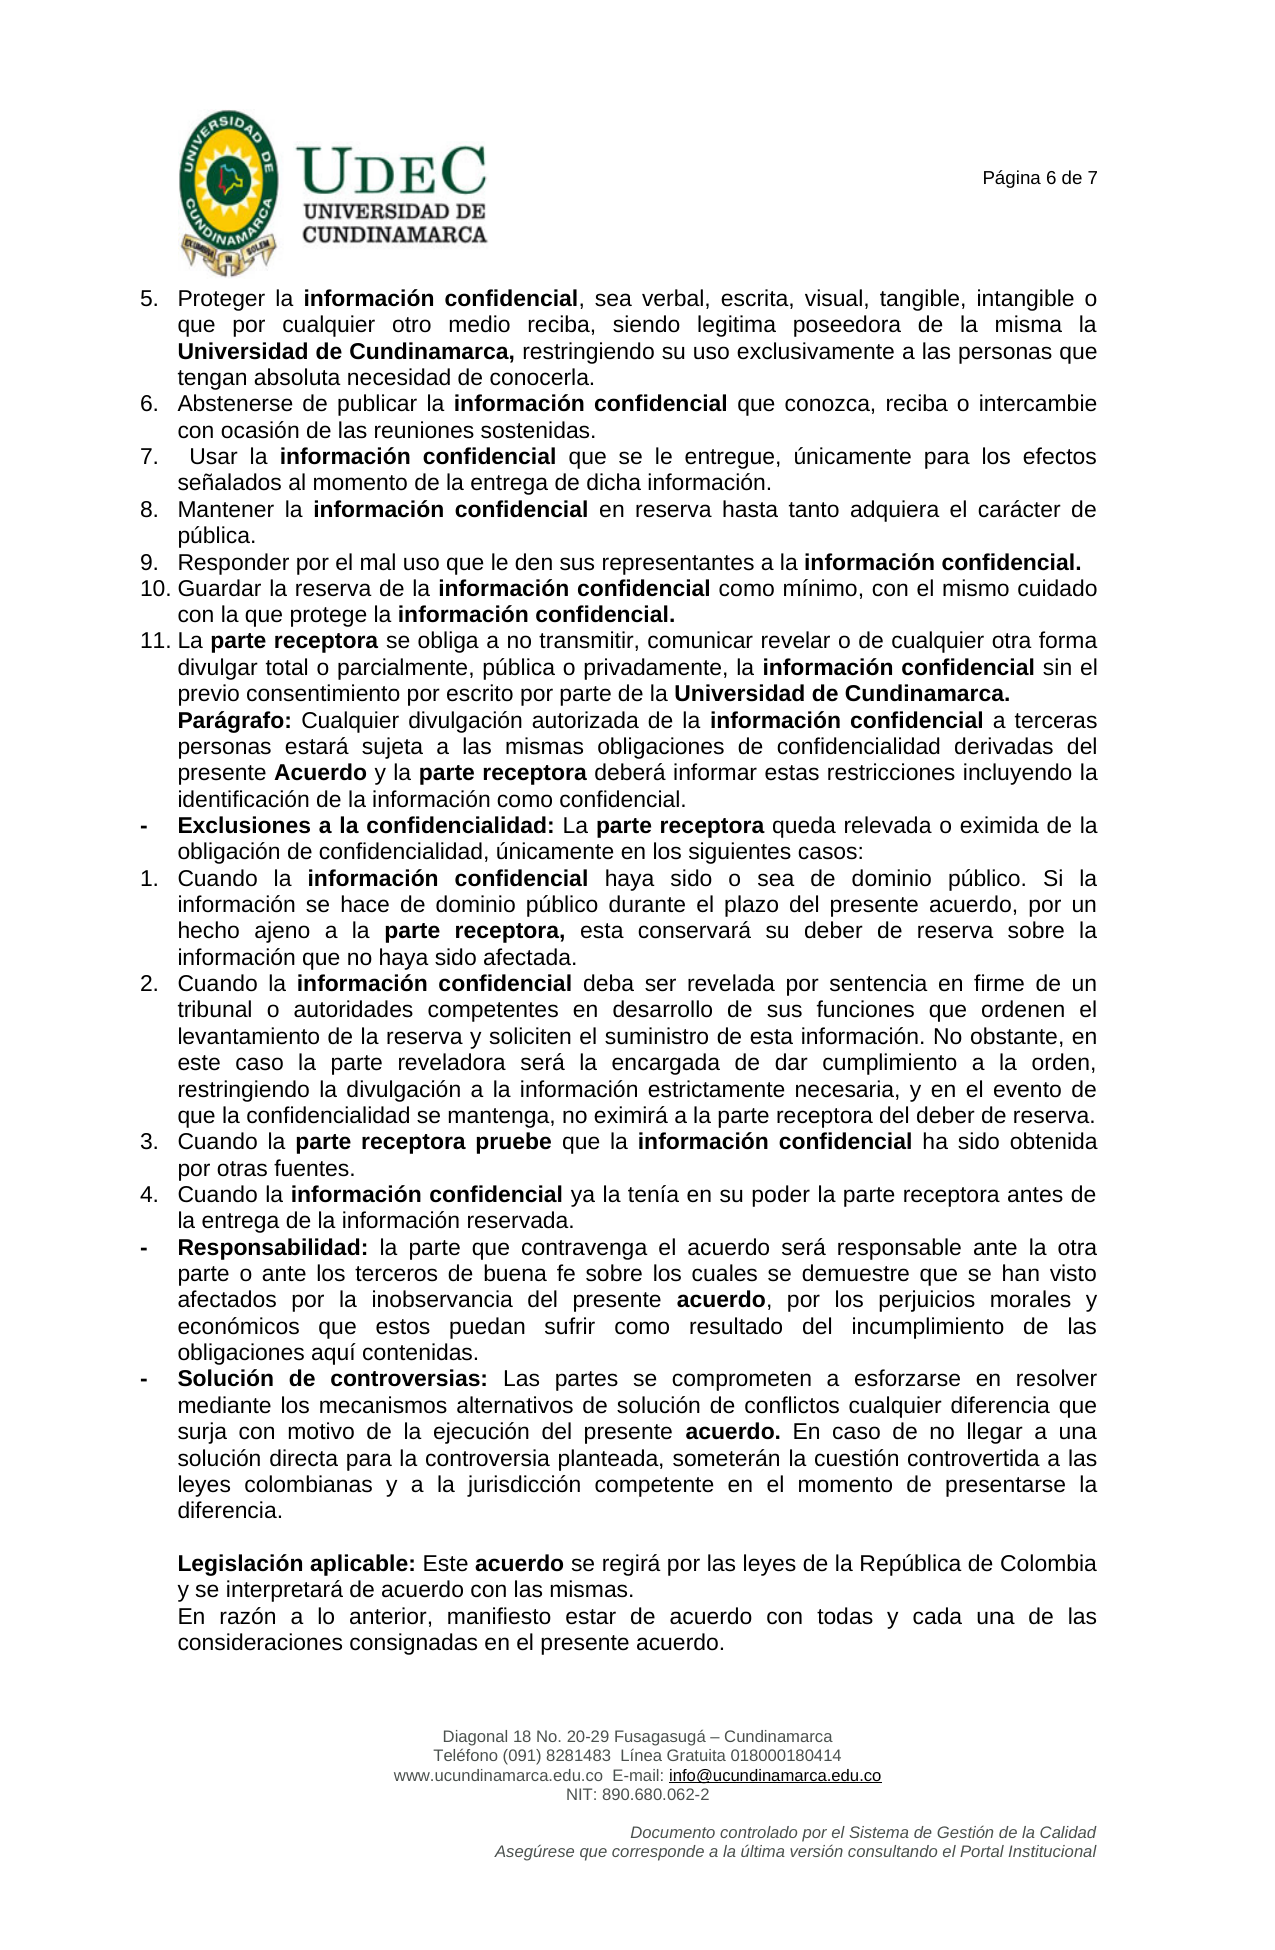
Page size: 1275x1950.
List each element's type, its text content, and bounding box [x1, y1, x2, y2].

list La parte receptora se obliga a no transmitir, comunicar revelar o de cualquier otra forma divulgar total o parcialmente, pública o privadamente, la información confidencial sin el previo consentimiento por escrito por parte de la Universidad de Cundinamarca. [140, 627, 1098, 707]
list Responsabilidad: la parte que contravenga el acuerdo será responsable ante la otra parte o ante los terceros de buena fe sobre los cuales se demuestre que se han visto afectados por la inobservancia del presente acuerdo, por los perjuicios morales y económicos que estos puedan sufrir como resultado del incumplimiento de las obligaciones aquí contenidas. [140, 1234, 1098, 1365]
text En razón a lo anterior, manifiesto estar de acuerdo con todas y cada una de las consideraciones consignadas en el presente acuerdo. [177, 1603, 1098, 1655]
list Cuando la parte receptora pruebe que la información confidencial ha sido obtenida por otras fuentes. [140, 1128, 1098, 1181]
list Solución de controversias: Las partes se comprometen a esforzarse en resolver mediante los mecanismos alternativos de solución de conflictos cualquier diferencia que surja con motivo de la ejecución del presente acuerdo. En caso de no llegar a una solución directa para la controversia planteada, someterán la cuestión controvertida a las leyes colombianas y a la jurisdicción competente en el momento de presentarse la diferencia. [140, 1365, 1098, 1523]
picture [178, 109, 490, 279]
list Usar la información confidencial que se le entregue, únicamente para los efectos señalados al momento de la entrega de dicha información. [140, 443, 1098, 496]
list Guardar la reserva de la información confidencial como mínimo, con el mismo cuidado con la que protege la información confidencial. [140, 575, 1098, 627]
text Parágrafo: Cualquier divulgación autorizada de la información confidencial a terceras personas estará sujeta a las mismas obligaciones de confidencialidad derivadas del presente Acuerdo y la parte receptora deberá informar estas restricciones incluyendo la identificación de la información como confidencial. [177, 707, 1098, 812]
text Legislación aplicable: Este acuerdo se regirá por las leyes de la República de Colombia y se interpretará de acuerdo con las mismas. [177, 1550, 1098, 1603]
list Responder por el mal uso que le den sus representantes a la información confidencial. [140, 548, 1098, 575]
list Proteger la información confidencial, sea verbal, escrita, visual, tangible, intangible o que por cualquier otro medio reciba, siendo legitima poseedora de la misma la Universidad de Cundinamarca, restringiendo su uso exclusivamente a las personas que tengan absoluta necesidad de conocerla. [140, 285, 1098, 390]
list Cuando la información confidencial ya la tenía en su poder la parte receptora antes de la entrega de la información reservada. [140, 1181, 1098, 1234]
list Cuando la información confidencial deba ser revelada por sentencia en firme de un tribunal o autoridades competentes en desarrollo de sus funciones que ordenen el levantamiento de la reserva y soliciten el suministro de esta información. No obstante, en este caso la parte reveladora será la encargada de dar cumplimiento a la orden, restringiendo la divulgación a la información estrictamente necesaria, y en el evento de que la confidencialidad se mantenga, no eximirá a la parte receptora del deber de reserva. [140, 970, 1098, 1128]
list Mantener la información confidencial en reserva hasta tanto adquiera el carácter de pública. [140, 496, 1098, 548]
list Abstenerse de publicar la información confidencial que conozca, reciba o intercambie con ocasión de las reuniones sostenidas. [140, 390, 1098, 443]
list Cuando la información confidencial haya sido o sea de dominio público. Si la información se hace de dominio público durante el plazo del presente acuerdo, por un hecho ajeno a la parte receptora, esta conservará su deber de reserva sobre la información que no haya sido afectada. [140, 865, 1098, 970]
list Exclusiones a la confidencialidad: La parte receptora queda relevada o eximida de la obligación de confidencialidad, únicamente en los siguientes casos: [140, 812, 1098, 865]
